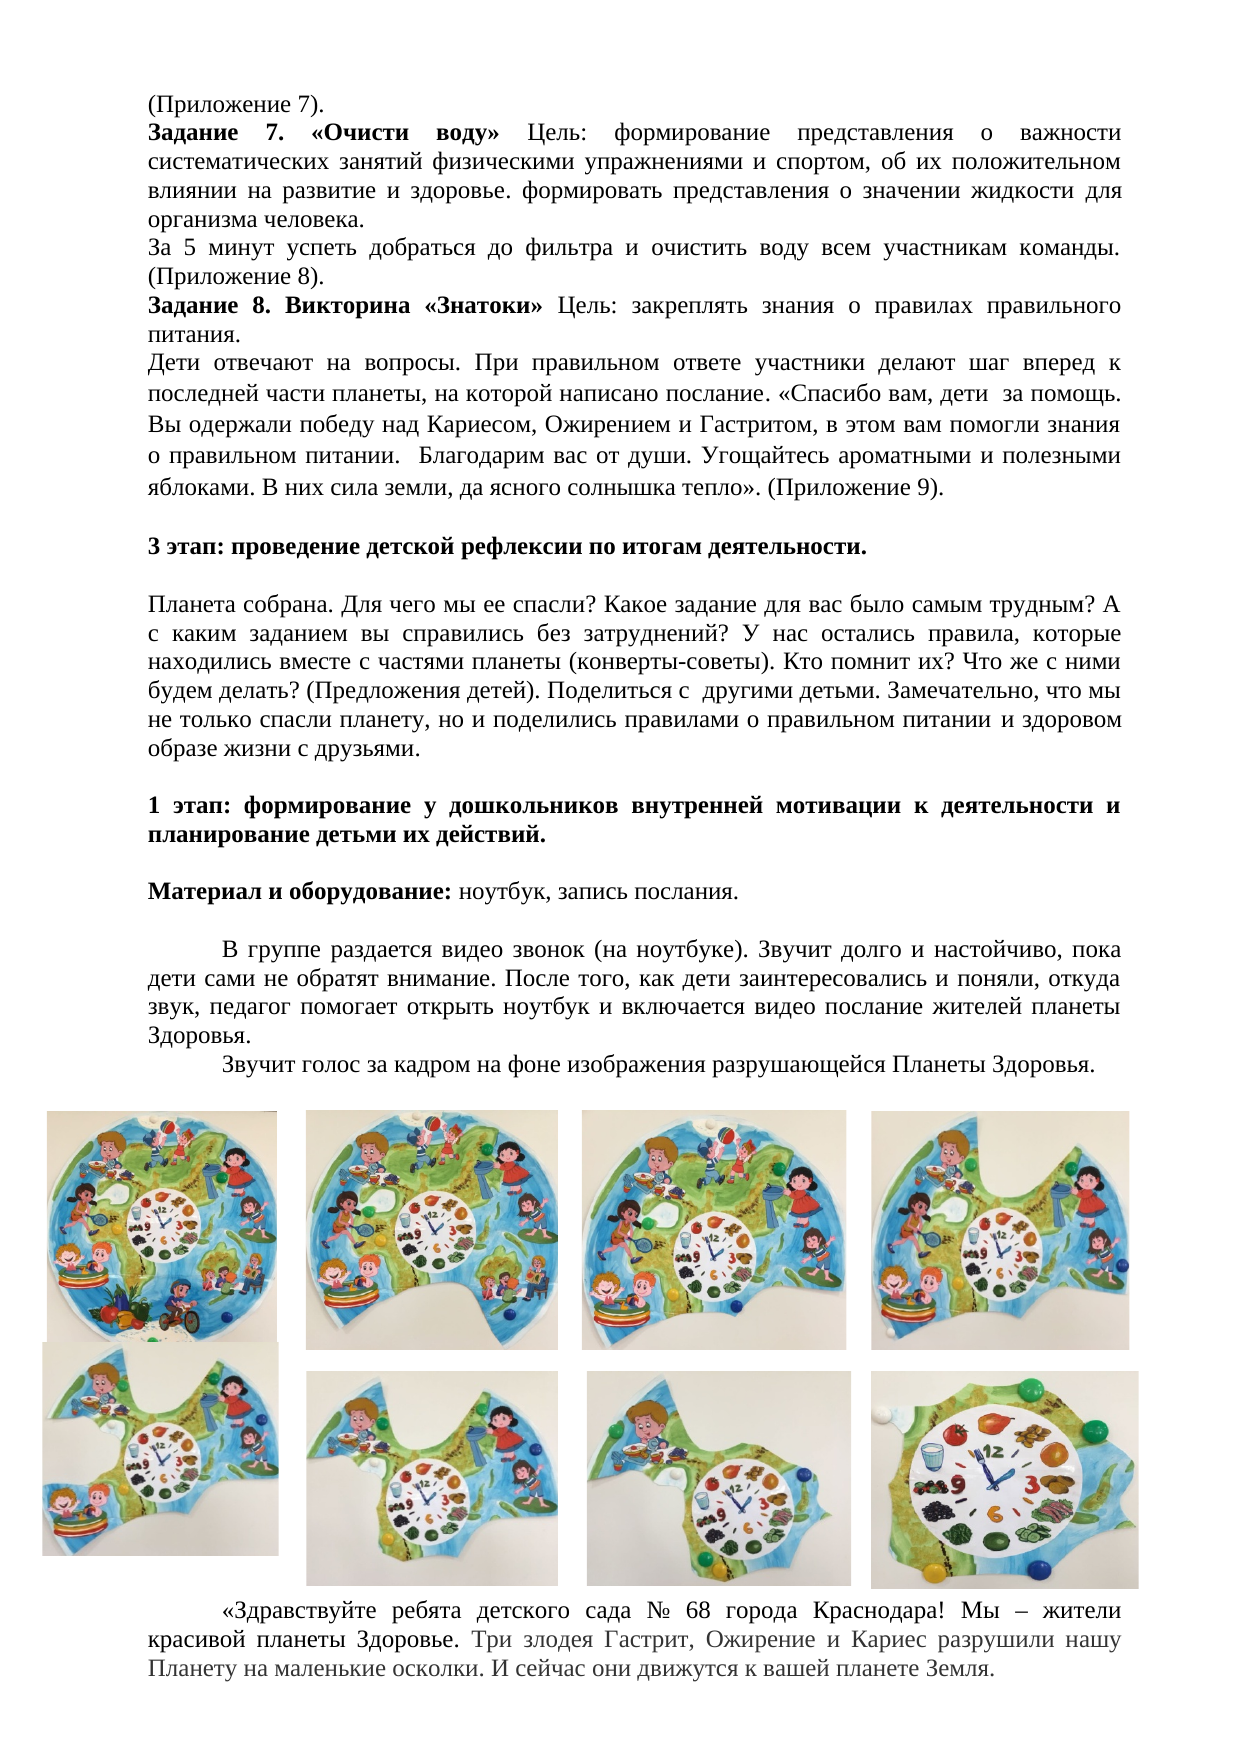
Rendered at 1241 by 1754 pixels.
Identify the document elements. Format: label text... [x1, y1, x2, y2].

text (Приложение 7). [148, 89, 1122, 117]
text Планета собрана. Для чего мы ее спасли? Какое задание для вас было самым трудным? А с каким заданием вы справились без затруднений? У нас остались правила, которые находились вместе с частями планеты (конверты-советы). Кто помнит их? Что же с ними будем делать? (Предложения детей). Поделиться с другими детьми. Замечательно, что мы не только спасли планету, но и поделились правилами о правильном питании и здоровом образе жизни с друзьями. [148, 589, 1122, 761]
text Задание 7. «Очисти воду» Цель: формирование представления о важности систематических занятий физическими упражнениями и спортом, об их положительном влиянии на развитие и здоровье. формировать представления о значении жидкости для организма человека. [148, 117, 1122, 232]
text 1 этап: формирование у дошкольников внутренней мотивации к деятельности и планирование детьми их действий. [148, 790, 1122, 848]
text Материал и оборудование: ноутбук, запись послания. [148, 876, 1122, 905]
text 3 этап: проведение детской рефлексии по итогам деятельности. [148, 531, 1122, 560]
picture [898, 1111, 1133, 1349]
picture [304, 1371, 561, 1584]
picture [634, 1371, 854, 1584]
picture [41, 1111, 282, 1555]
text За 5 минут успеть добраться до фильтра и очистить воду всем участникам команды. (Приложение 8). [148, 232, 1122, 290]
picture [870, 1371, 1143, 1376]
picture [304, 1110, 561, 1348]
text Звучит голос за кадром на фоне изображения разрушающейся Планеты Здоровья. [148, 1049, 1122, 1078]
text В группе раздается видео звонок (на ноутбуке). Звучит долго и настойчиво, пока дети сами не обратят внимание. После того, как дети заинтересовались и поняли, откуда звук, педагог помогает открыть ноутбук и включается видео послание жителей планеты Здоровья. [148, 934, 1122, 1049]
text Защитить планету Земля и найти все осколки планеты Здоровья, подвластно тем людям, которые вооружены знаниями о правильном питании и здоровом образе жизни. Если вы найдете все осколки планеты, то жизнь на планете восстановится. [148, 1566, 1122, 1681]
text Задание 8. Викторина «Знатоки» Цель: закреплять знания о правилах правильного питания. [148, 290, 1122, 347]
text Дети отвечают на вопросы. При правильном ответе участники делают шаг вперед к последней части планеты, на которой написано послание. «Спасибо вам, дети за помощь. Вы одержали победу над Кариесом, Ожирением и Гастритом, в этом вам помогли знания о правильном питании. Благодарим вас от души. Угощайтесь ароматными и полезными яблоками. В них сила земли, да ясного солнышка тепло». (Приложение 9). [148, 347, 1122, 500]
